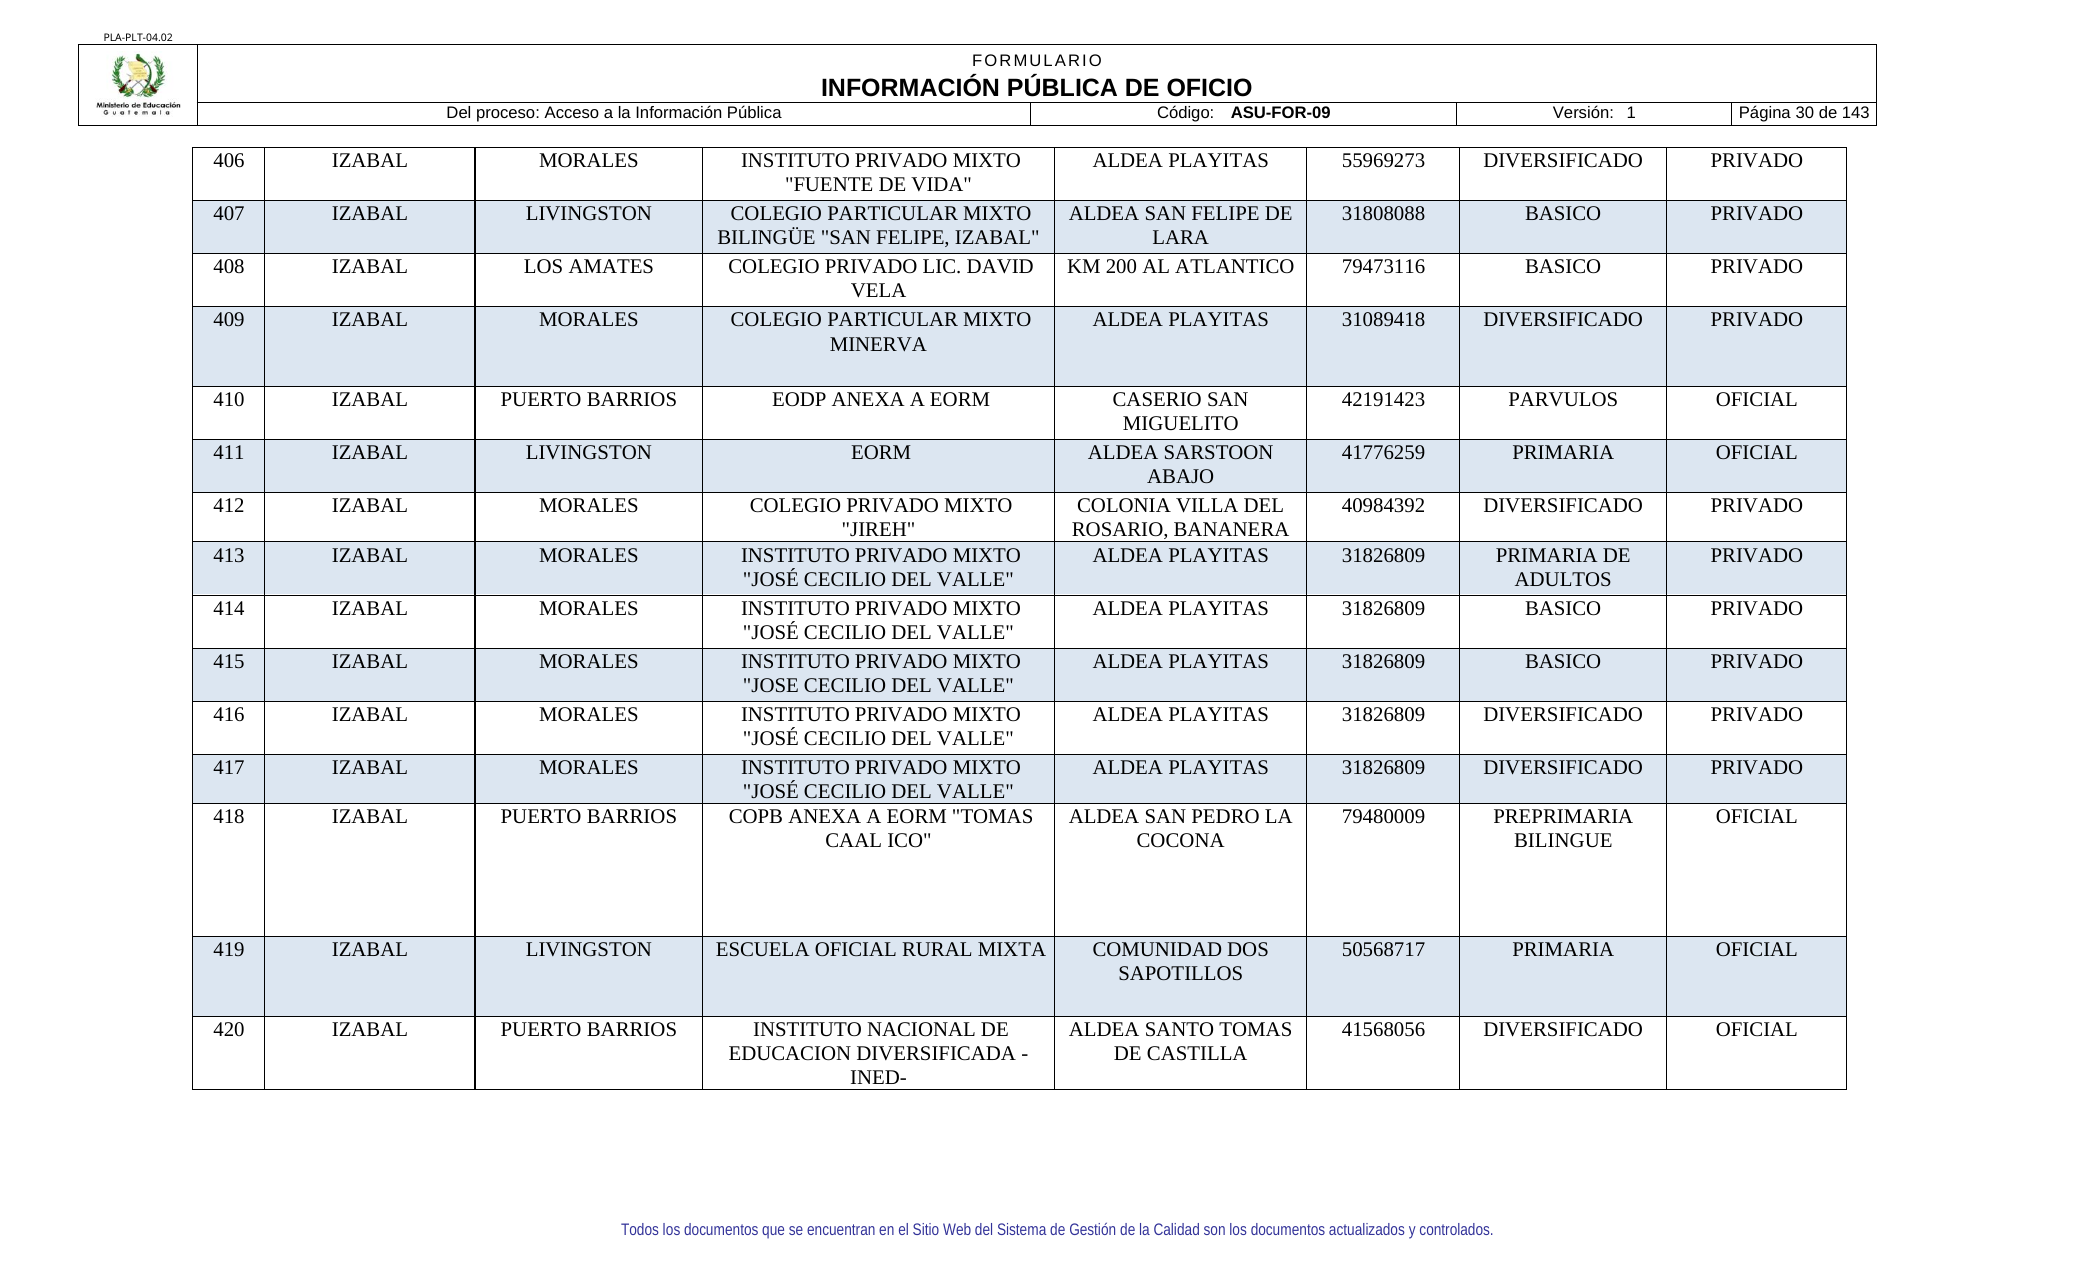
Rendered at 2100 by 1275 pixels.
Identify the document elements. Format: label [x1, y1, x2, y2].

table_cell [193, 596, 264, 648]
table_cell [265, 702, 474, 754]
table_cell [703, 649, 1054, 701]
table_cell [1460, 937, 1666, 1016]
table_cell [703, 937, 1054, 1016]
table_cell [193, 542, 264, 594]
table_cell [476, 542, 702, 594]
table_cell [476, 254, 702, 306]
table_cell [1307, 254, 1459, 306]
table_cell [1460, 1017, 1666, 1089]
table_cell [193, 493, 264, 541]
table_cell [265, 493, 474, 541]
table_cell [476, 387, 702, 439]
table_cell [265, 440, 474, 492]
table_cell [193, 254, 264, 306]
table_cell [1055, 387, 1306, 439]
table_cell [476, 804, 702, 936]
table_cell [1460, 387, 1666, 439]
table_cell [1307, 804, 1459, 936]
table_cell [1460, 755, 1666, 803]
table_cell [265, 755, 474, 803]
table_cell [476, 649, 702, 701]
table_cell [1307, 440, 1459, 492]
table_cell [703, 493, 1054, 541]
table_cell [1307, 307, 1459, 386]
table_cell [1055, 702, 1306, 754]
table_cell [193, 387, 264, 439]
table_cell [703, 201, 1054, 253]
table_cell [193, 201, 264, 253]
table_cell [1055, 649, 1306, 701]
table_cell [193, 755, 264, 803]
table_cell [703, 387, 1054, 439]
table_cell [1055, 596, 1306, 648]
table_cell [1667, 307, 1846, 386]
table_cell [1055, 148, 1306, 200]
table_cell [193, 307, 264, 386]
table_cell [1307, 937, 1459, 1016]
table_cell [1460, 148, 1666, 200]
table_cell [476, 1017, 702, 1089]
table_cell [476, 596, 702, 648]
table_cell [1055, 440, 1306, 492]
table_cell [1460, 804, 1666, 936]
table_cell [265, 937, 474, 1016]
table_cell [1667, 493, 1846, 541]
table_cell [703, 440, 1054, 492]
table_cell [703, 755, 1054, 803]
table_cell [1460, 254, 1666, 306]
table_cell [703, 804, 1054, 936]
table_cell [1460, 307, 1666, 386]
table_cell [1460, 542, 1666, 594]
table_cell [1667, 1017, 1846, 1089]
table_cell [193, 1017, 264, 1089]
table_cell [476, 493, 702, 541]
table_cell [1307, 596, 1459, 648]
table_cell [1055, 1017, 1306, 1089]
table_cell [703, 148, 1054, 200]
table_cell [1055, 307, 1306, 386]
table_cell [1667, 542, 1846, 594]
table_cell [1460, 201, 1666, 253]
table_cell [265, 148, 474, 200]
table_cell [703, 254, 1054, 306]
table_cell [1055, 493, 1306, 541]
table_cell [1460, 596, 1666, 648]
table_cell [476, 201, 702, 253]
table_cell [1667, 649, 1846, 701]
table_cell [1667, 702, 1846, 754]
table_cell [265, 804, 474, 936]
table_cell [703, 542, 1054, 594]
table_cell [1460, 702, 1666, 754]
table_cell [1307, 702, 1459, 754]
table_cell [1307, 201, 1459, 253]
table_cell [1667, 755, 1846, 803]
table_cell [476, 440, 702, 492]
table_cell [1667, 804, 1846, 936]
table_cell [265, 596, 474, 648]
picture [95, 51, 181, 117]
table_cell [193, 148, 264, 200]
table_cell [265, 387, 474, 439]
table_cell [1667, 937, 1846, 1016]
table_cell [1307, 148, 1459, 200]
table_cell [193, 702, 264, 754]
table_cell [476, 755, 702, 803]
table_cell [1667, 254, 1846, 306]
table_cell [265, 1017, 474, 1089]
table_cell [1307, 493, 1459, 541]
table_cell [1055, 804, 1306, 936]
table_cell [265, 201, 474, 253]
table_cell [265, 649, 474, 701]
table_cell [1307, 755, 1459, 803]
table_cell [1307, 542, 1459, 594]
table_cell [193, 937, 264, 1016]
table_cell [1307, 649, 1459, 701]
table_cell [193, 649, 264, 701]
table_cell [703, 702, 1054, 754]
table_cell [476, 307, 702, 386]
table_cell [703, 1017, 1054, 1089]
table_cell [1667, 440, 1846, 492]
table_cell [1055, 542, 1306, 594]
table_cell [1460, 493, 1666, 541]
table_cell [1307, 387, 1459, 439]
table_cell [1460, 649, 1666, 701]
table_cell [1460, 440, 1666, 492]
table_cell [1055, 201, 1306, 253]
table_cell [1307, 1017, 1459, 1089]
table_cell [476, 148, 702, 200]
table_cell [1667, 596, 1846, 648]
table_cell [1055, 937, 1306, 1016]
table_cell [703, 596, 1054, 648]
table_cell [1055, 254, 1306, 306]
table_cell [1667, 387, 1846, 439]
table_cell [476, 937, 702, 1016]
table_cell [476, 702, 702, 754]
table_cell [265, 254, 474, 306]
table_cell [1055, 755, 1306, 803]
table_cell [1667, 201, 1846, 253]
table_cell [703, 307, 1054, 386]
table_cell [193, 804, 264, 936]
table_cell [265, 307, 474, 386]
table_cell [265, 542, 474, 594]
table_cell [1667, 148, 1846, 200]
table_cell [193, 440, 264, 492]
